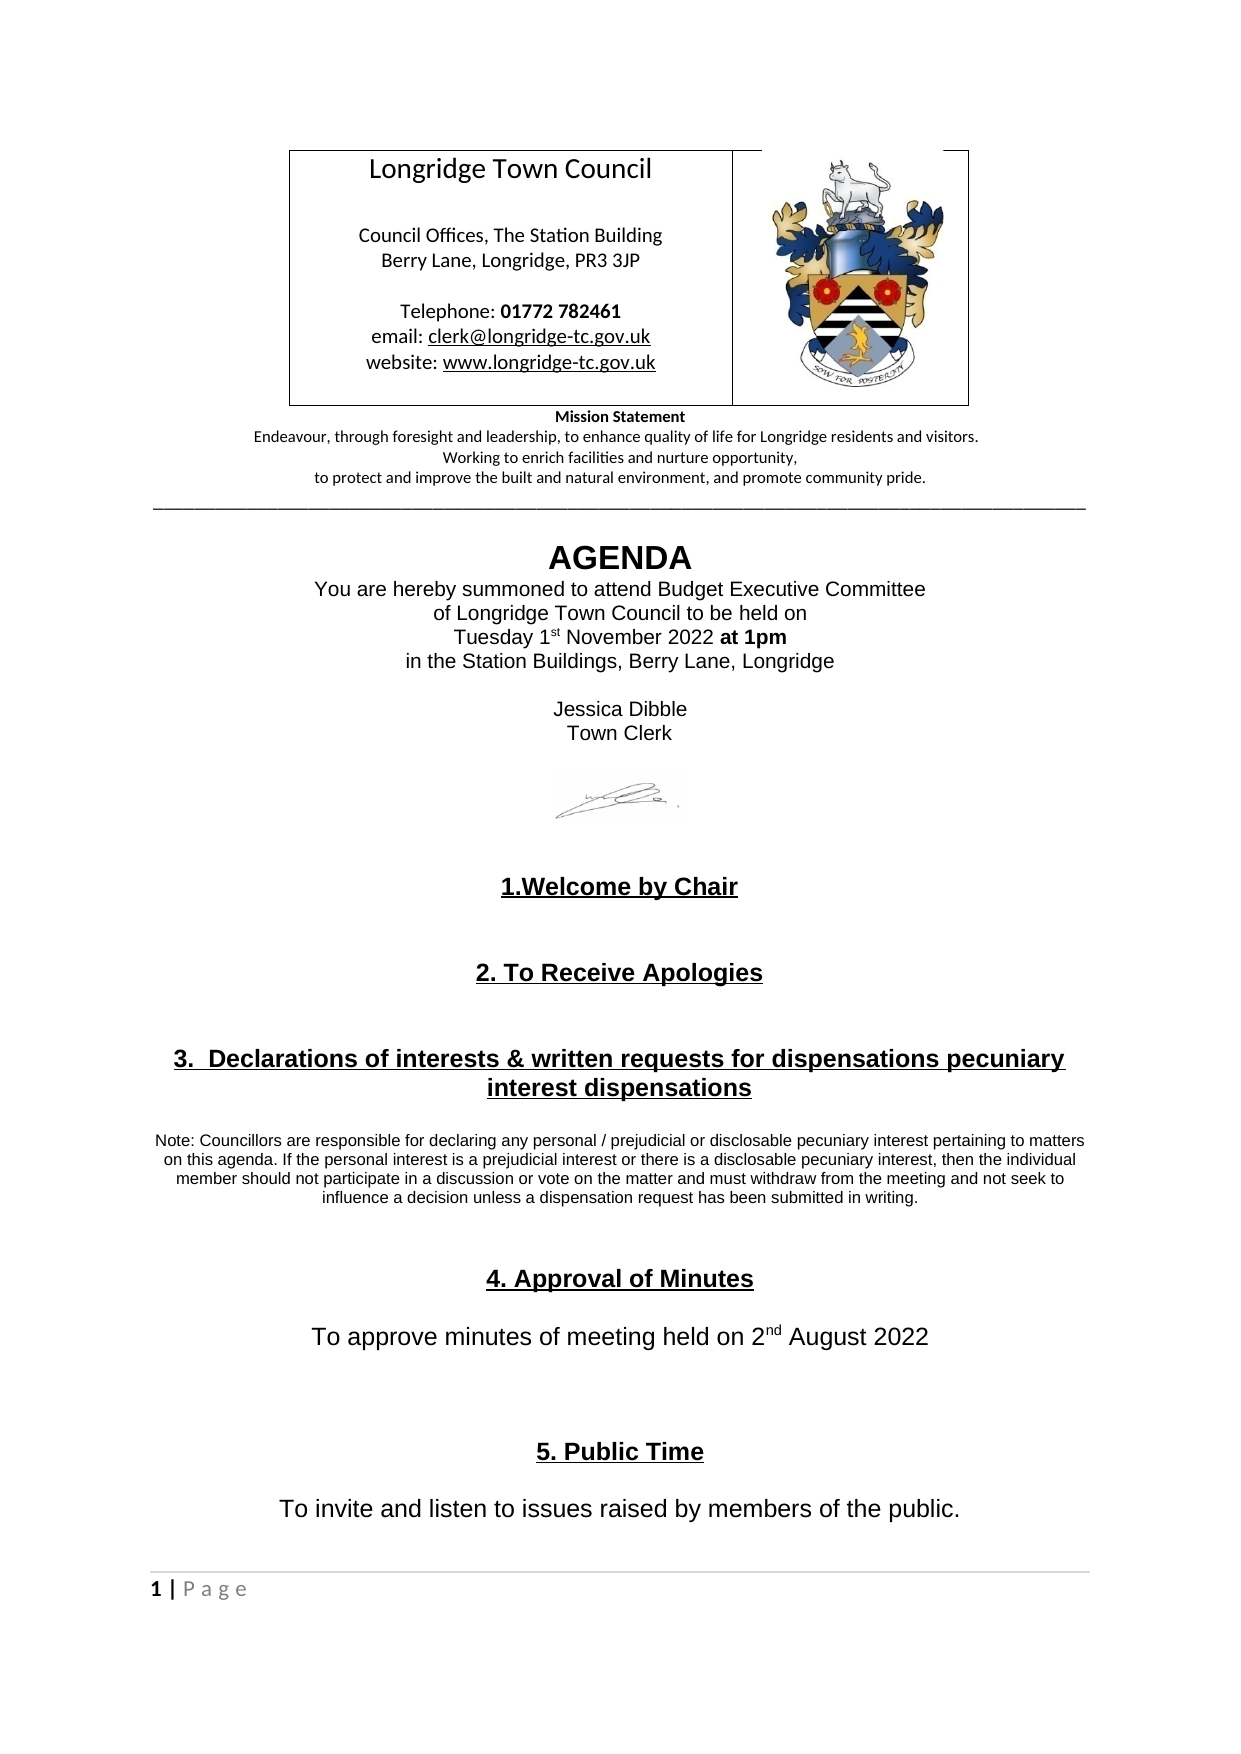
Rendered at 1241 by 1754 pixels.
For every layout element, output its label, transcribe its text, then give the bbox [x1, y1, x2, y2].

text 2. To Receive Apologies [150, 958, 1089, 987]
picture [553, 768, 686, 824]
text 4. Approval of Minutes [150, 1264, 1090, 1293]
text in the Station Buildings, Berry Lane, Longridge [150, 649, 1090, 673]
text Mission Statement [150, 406, 1090, 427]
text You are hereby summoned to attend Budget Executive Committee [150, 577, 1090, 601]
text To approve minutes of meeting held on 2nd August 2022 [150, 1322, 1090, 1351]
text Note: Councillors are responsible for declaring any personal / prejudicial or disclosable pecuniary interest pertaining to matters on this agenda. If the personal interest is a prejudicial interest or there is a disclosable pecuniary interest, then the individual member should not participate in a discussion or vote on the matter and must withdraw from the meeting and not seek to influence a decision unless a dispensation request has been submitted in writing. [150, 1130, 1090, 1207]
text Tuesday 1st November 2022 at 1pm [150, 625, 1090, 649]
text 3. Declarations of interests & written requests for dispensations pecuniary interest dispensations [150, 1044, 1089, 1102]
text of Longridge Town Council to be held on [150, 601, 1090, 625]
text 5. Public Time [150, 1437, 1090, 1466]
table_header [733, 151, 968, 405]
text To invite and listen to issues raised by members of the public. [150, 1494, 1090, 1523]
text Jessica Dibble [150, 697, 1090, 721]
text Working to enrich facilities and nurture opportunity, [150, 447, 1090, 467]
text Endeavour, through foresight and leadership, to enhance quality of life for Longridge residents and visitors. [150, 427, 1090, 447]
text to protect and improve the built and natural environment, and promote community pride. [150, 467, 1090, 487]
table_header Longridge Town Council Council Offices, The Station Building Berry Lane, Longridge, PR3 3JP Telephone: 01772 782461 email: clerk@longridge-tc.gov.uk website: www.longridge-tc.gov.uk [290, 151, 732, 405]
picture [762, 150, 944, 387]
text __________________________________________________________________________________________ [150, 487, 1090, 513]
text Town Clerk [150, 721, 1089, 744]
text 1.Welcome by Chair [150, 872, 1089, 900]
text AGENDA [150, 538, 1090, 577]
